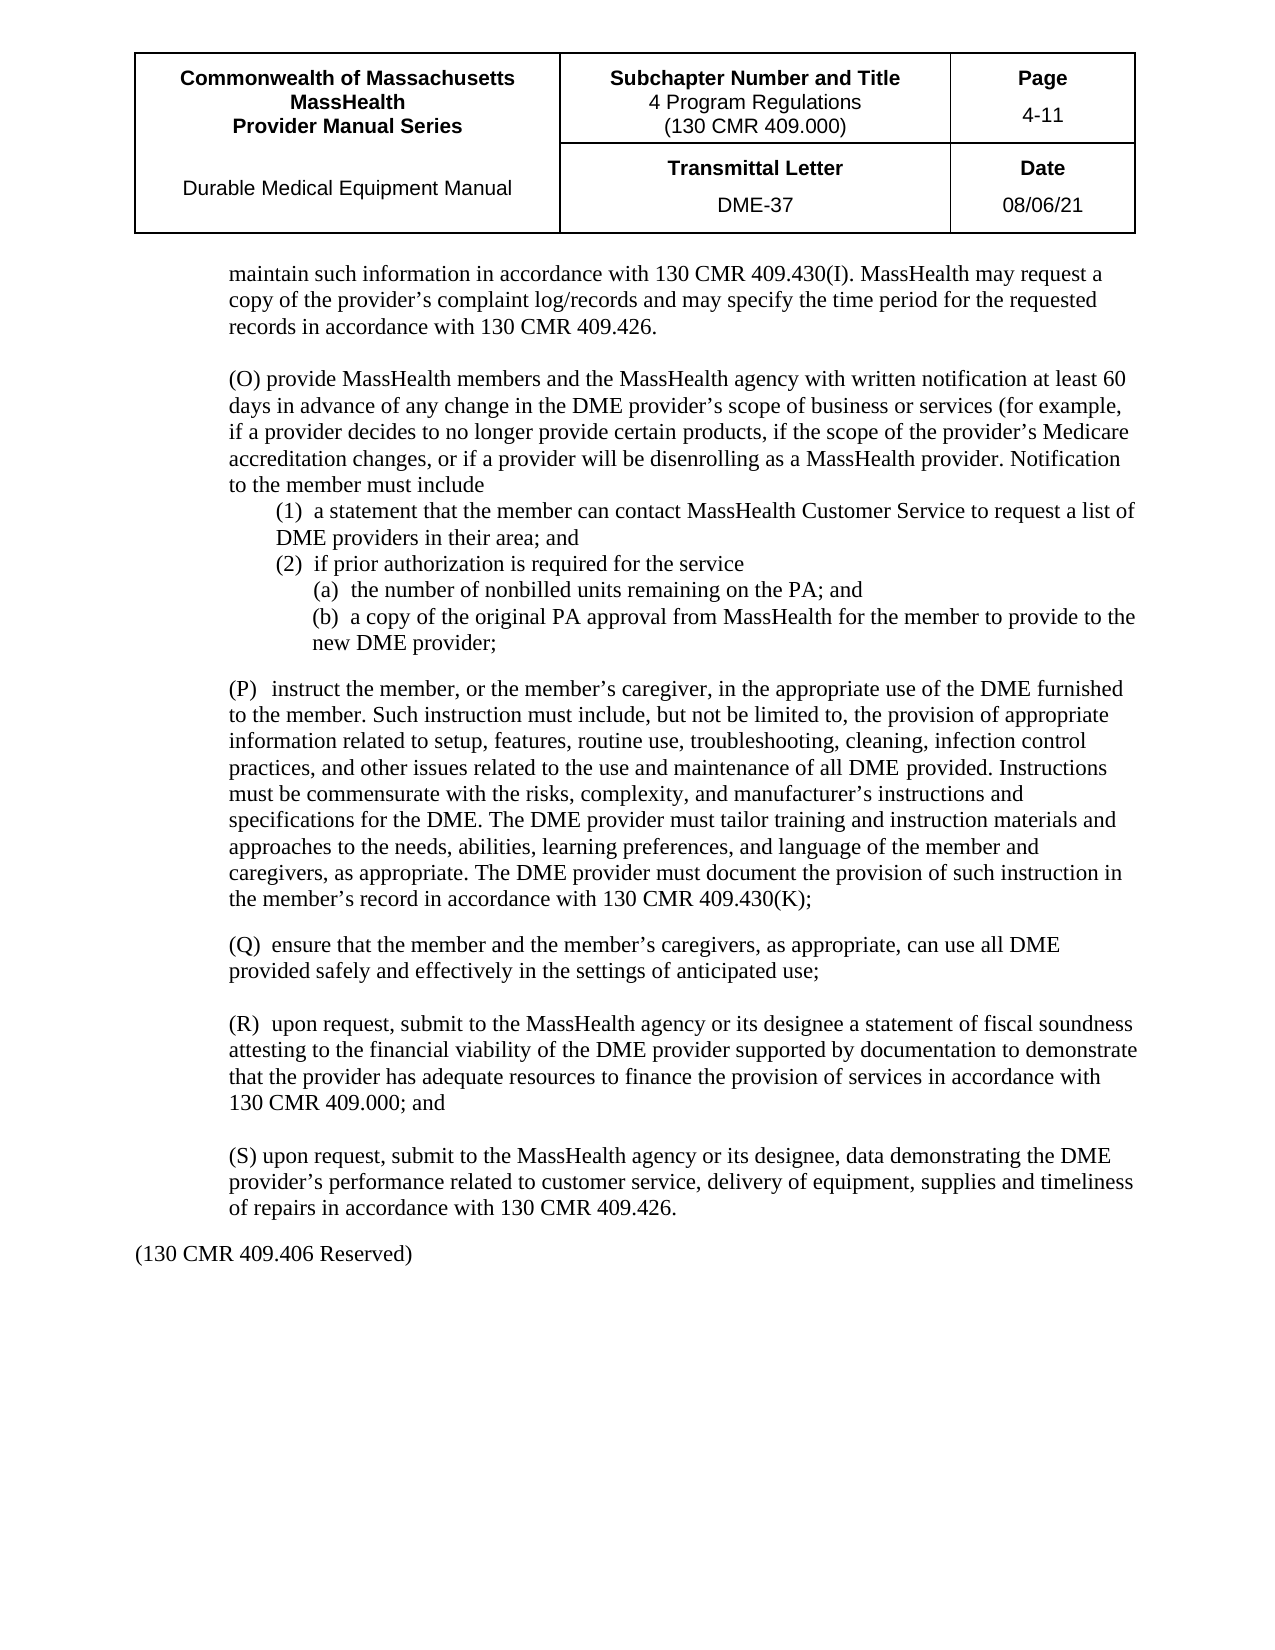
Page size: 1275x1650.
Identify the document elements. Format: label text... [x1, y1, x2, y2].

text (O) provide MassHealth members and the MassHealth agency with written notification at least 60 days in advance of any change in the DME provider’s scope of business or services (for example, if a provider decides to no longer provide certain products, if the scope of the provider’s Medicare accreditation changes, or if a provider will be disenrolling as a MassHealth provider. Notification to the member must include [229, 366, 1140, 497]
table_cell Date 08/06/21 [951, 144, 1134, 232]
table_header Page 4-11 [951, 54, 1134, 142]
text (R) upon request, submit to the MassHealth agency or its designee a statement of fiscal soundness attesting to the financial viability of the DME provider supported by documentation to demonstrate that the provider has adequate resources to finance the provision of services in accordance with 130 CMR 409.000; and [135, 1010, 1140, 1115]
text (130 CMR 409.406 Reserved) [135, 1240, 1140, 1266]
table_header Commonwealth of Massachusetts MassHealth Provider Manual Series [136, 54, 559, 142]
text (b) a copy of the original PA approval from MassHealth for the member to provide to the new DME provider; [135, 603, 1140, 655]
text (1) a statement that the member can contact MassHealth Customer Service to request a list of DME providers in their area; and [276, 497, 1140, 550]
text (2) if prior authorization is required for the service [247, 550, 1140, 576]
text (S) upon request, submit to the MassHealth agency or its designee, data demonstrating the DME provider’s performance related to customer service, delivery of equipment, supplies and timeliness of repairs in accordance with 130 CMR 409.426. [135, 1142, 1140, 1221]
table_cell Transmittal Letter DME-37 [561, 144, 950, 232]
text (P) instruct the member, or the member’s caregiver, in the appropriate use of the DME furnished to the member. Such instruction must include, but not be limited to, the provision of appropriate information related to setup, features, routine use, troubleshooting, cleaning, infection control practices, and other issues related to the use and maintenance of all DME provided. Instructions must be commensurate with the risks, complexity, and manufacturer’s instructions and specifications for the DME. The DME provider must tailor training and instruction materials and approaches to the needs, abilities, learning preferences, and language of the member and caregivers, as appropriate. The DME provider must document the provision of such instruction in the member’s record in accordance with 130 CMR 409.430(K); [135, 674, 1140, 912]
list the number of nonbilled units remaining on the PA; and [313, 576, 1140, 603]
text maintain such information in accordance with 130 CMR 409.430(I). MassHealth may request a copy of the provider’s complaint log/records and may specify the time period for the requested records in accordance with 130 CMR 409.426. [135, 260, 1140, 339]
table_cell Durable Medical Equipment Manual [136, 142, 559, 232]
text (Q) ensure that the member and the member’s caregivers, as appropriate, can use all DME provided safely and effectively in the settings of anticipated use; [135, 931, 1140, 984]
table_header Subchapter Number and Title 4 Program Regulations (130 CMR 409.000) [561, 54, 950, 142]
